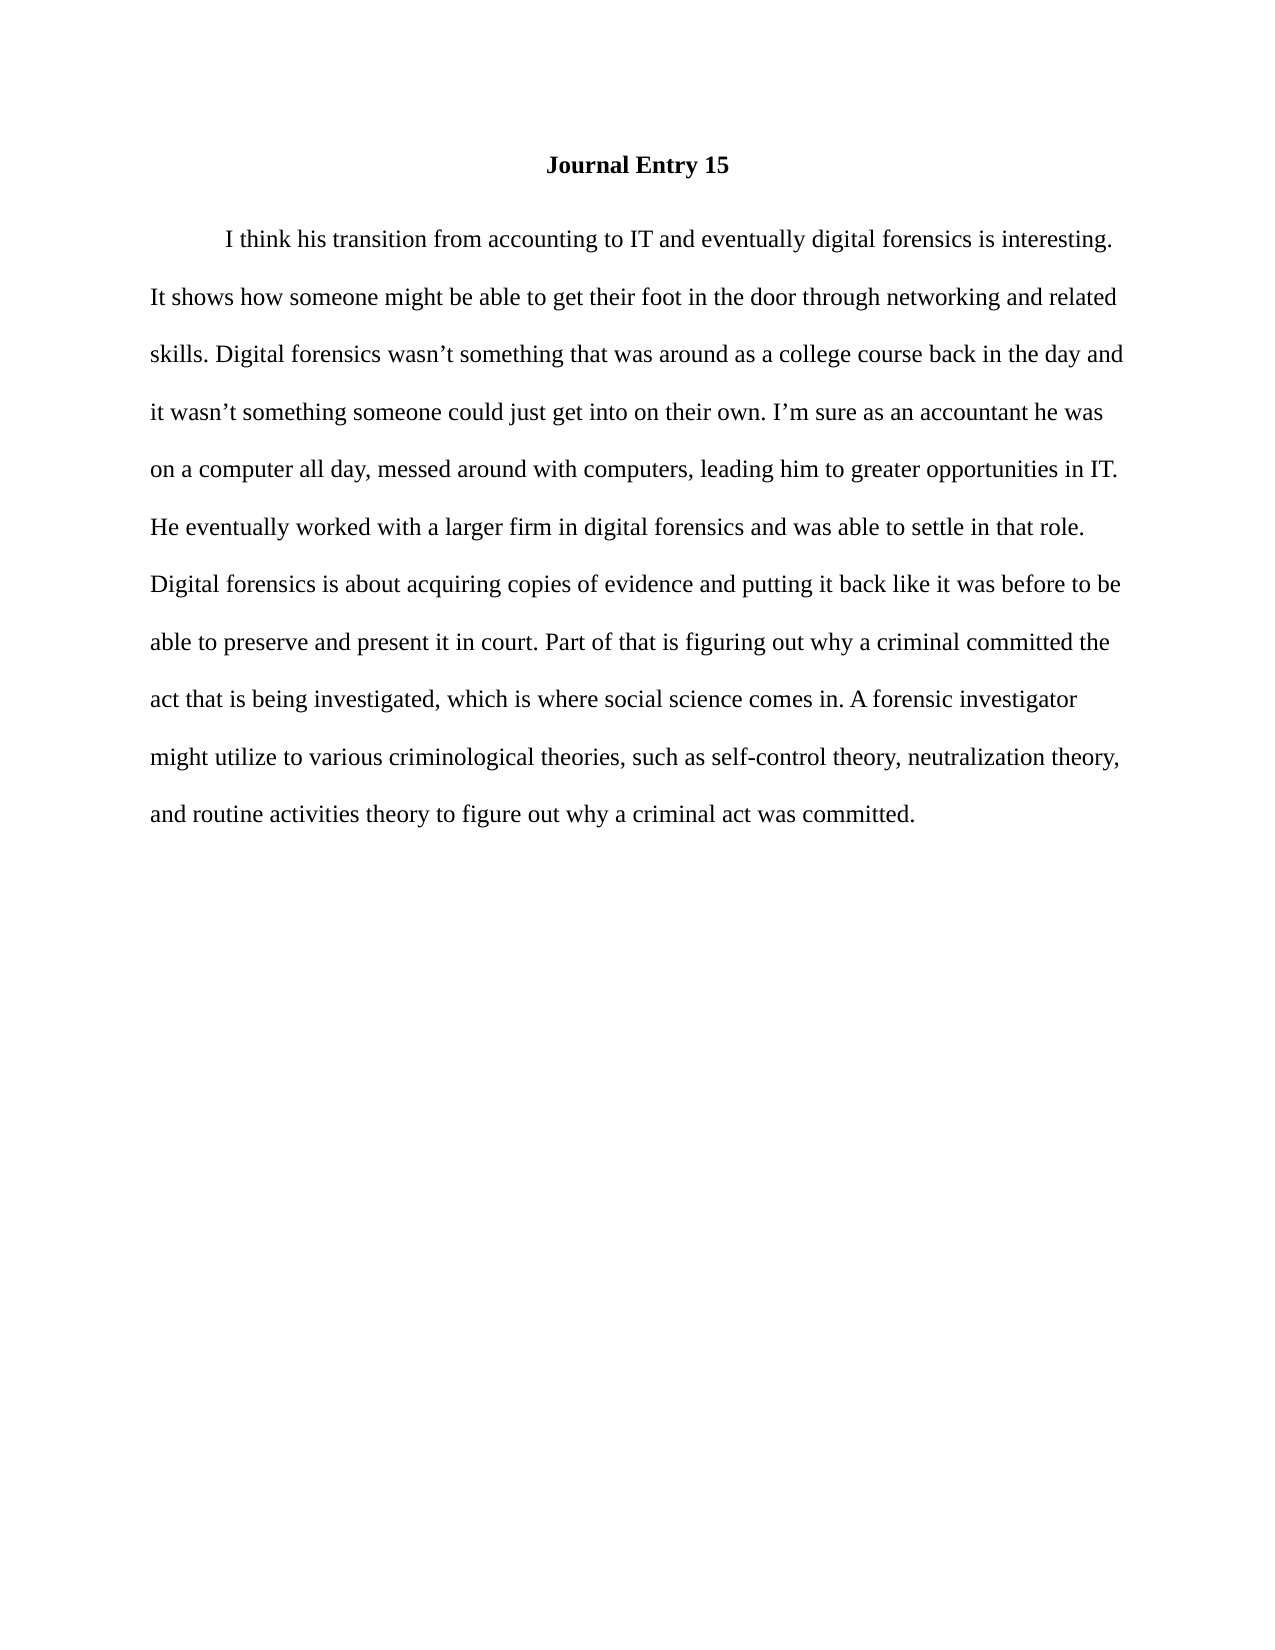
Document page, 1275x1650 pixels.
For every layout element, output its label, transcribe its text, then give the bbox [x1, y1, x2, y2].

text I think his transition from accounting to IT and eventually digital forensics is interesting. It shows how someone might be able to get their foot in the door through networking and related skills. Digital forensics wasn’t something that was around as a college course back in the day and it wasn’t something someone could just get into on their own. I’m sure as an accountant he was on a computer all day, messed around with computers, leading him to greater opportunities in IT. He eventually worked with a larger firm in digital forensics and was able to settle in that role. Digital forensics is about acquiring copies of evidence and putting it back like it was before to be able to preserve and present it in court. Part of that is figuring out why a criminal committed the act that is being investigated, which is where social science comes in. A forensic investigator might utilize to various criminological theories, such as self-control theory, neutralization theory, and routine activities theory to figure out why a criminal act was committed. [150, 224, 1125, 828]
text Journal Entry 15 [150, 150, 1125, 179]
